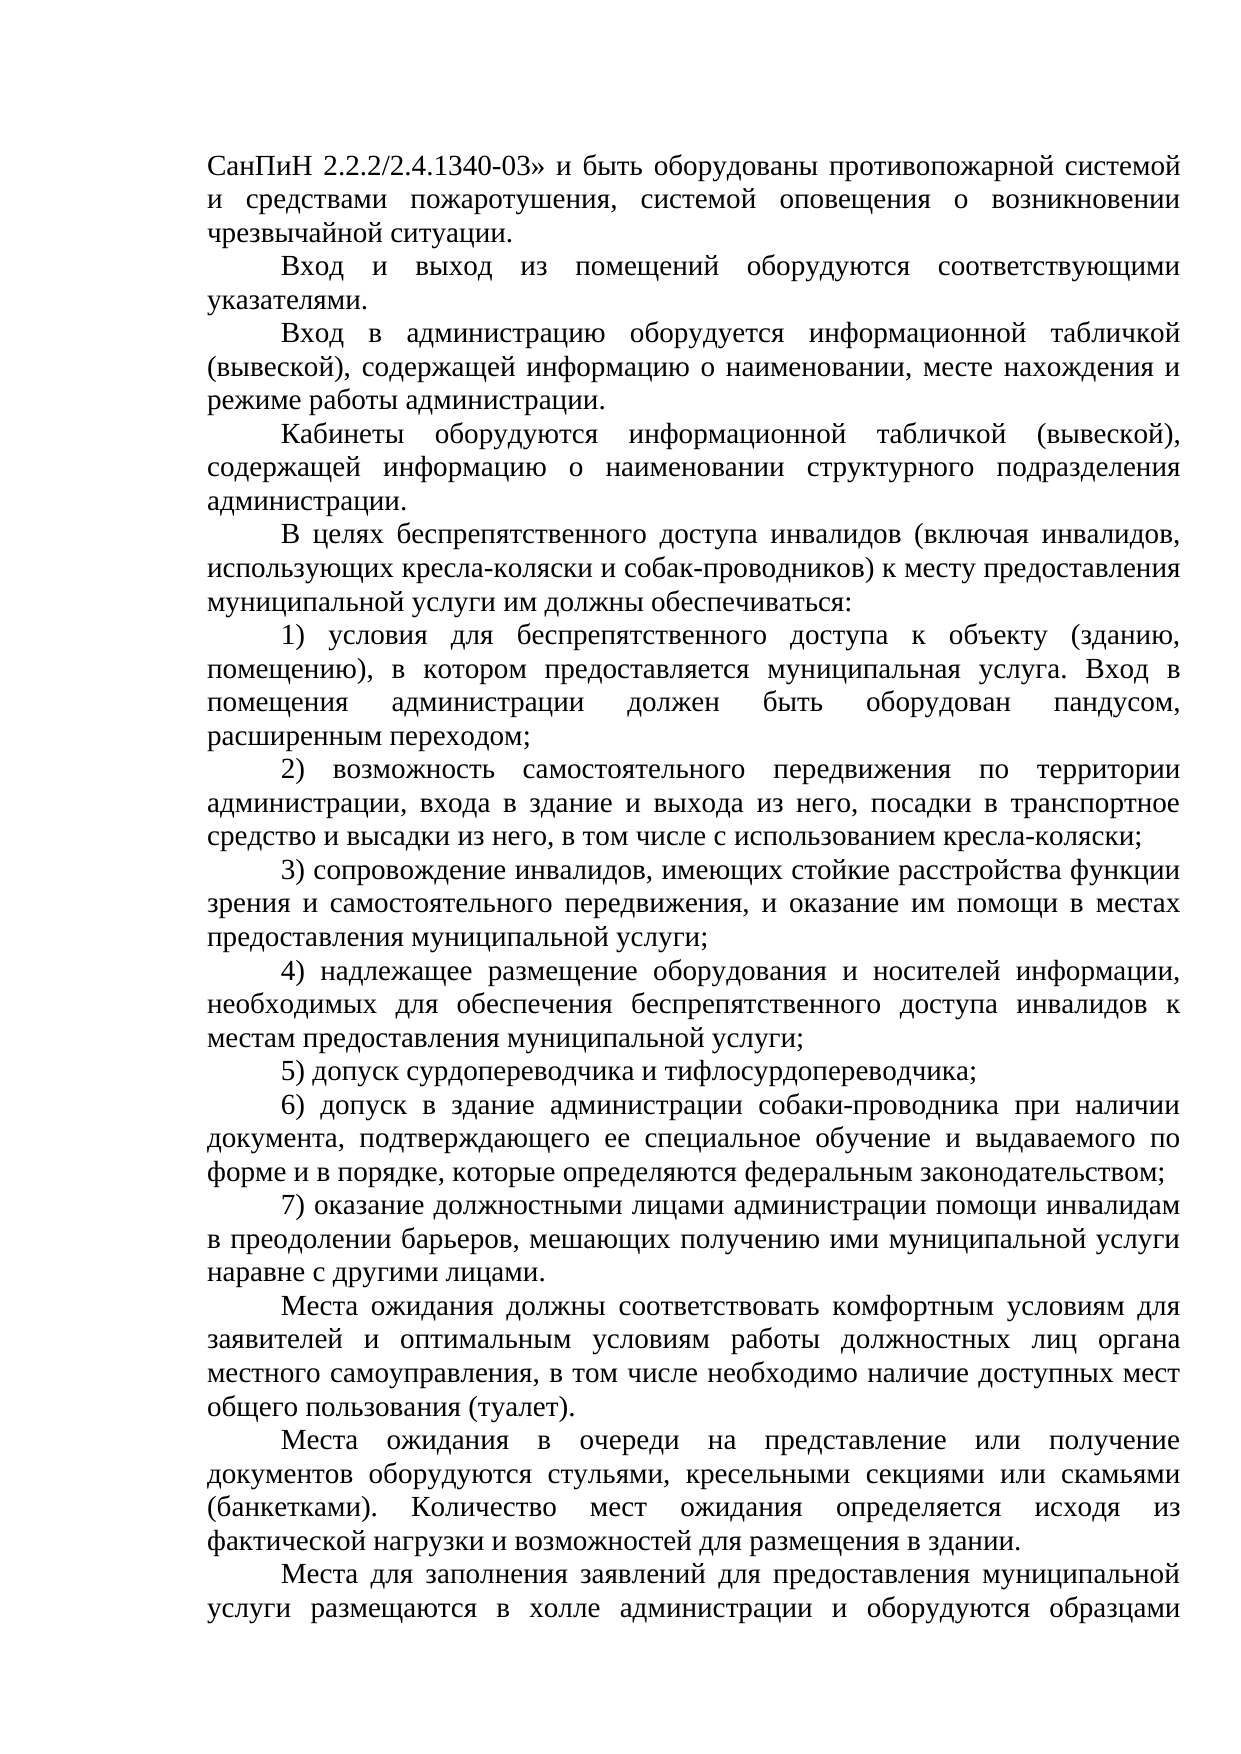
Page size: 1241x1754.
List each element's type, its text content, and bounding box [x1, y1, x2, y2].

text 7) оказание должностными лицами администрации помощи инвалидам в преодолении барьеров, мешающих получению ими муниципальной услуги наравне с другими лицами. [207, 1187, 1181, 1288]
text В целях беспрепятственного доступа инвалидов (включая инвалидов, использующих кресла-коляски и собак-проводников) к месту предоставления муниципальной услуги им должны обеспечиваться: [207, 517, 1181, 617]
text 2) возможность самостоятельного передвижения по территории администрации, входа в здание и выхода из него, посадки в транспортное средство и высадки из него, в том числе с использованием кресла-коляски; [207, 751, 1181, 852]
text 3) сопровождение инвалидов, имеющих стойкие расстройства функции зрения и самостоятельного передвижения, и оказание им помощи в местах предоставления муниципальной услуги; [207, 852, 1181, 953]
text Вход и выход из помещений оборудуются соответствующими указателями. [207, 248, 1181, 315]
text 5) допуск сурдопереводчика и тифлосурдопереводчика; [207, 1053, 1181, 1087]
text 4) надлежащее размещение оборудования и носителей информации, необходимых для обеспечения беспрепятственного доступа инвалидов к местам предоставления муниципальной услуги; [207, 953, 1181, 1053]
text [207, 1556, 1181, 1623]
text Места ожидания должны соответствовать комфортным условиям для заявителей и оптимальным условиям работы должностных лиц органа местного самоуправления, в том числе необходимо наличие доступных мест общего пользования (туалет). [207, 1288, 1181, 1422]
text Места ожидания в очереди на представление или получение документов оборудуются стульями, кресельными секциями или скамьями (банкетками). Количество мест ожидания определяется исходя из фактической нагрузки и возможностей для размещения в здании. [207, 1422, 1181, 1556]
text Кабинеты оборудуются информационной табличкой (вывеской), содержащей информацию о наименовании структурного подразделения администрации. [207, 416, 1181, 517]
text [207, 148, 1181, 248]
text 1) условия для беспрепятственного доступа к объекту (зданию, помещению), в котором предоставляется муниципальная услуга. Вход в помещения администрации должен быть оборудован пандусом, расширенным переходом; [207, 617, 1181, 751]
text 6) допуск в здание администрации собаки-проводника при наличии документа, подтверждающего ее специальное обучение и выдаваемого по форме и в порядке, которые определяются федеральным законодательством; [207, 1087, 1181, 1187]
text Вход в администрацию оборудуется информационной табличкой (вывеской), содержащей информацию о наименовании, месте нахождения и режиме работы администрации. [207, 315, 1181, 416]
